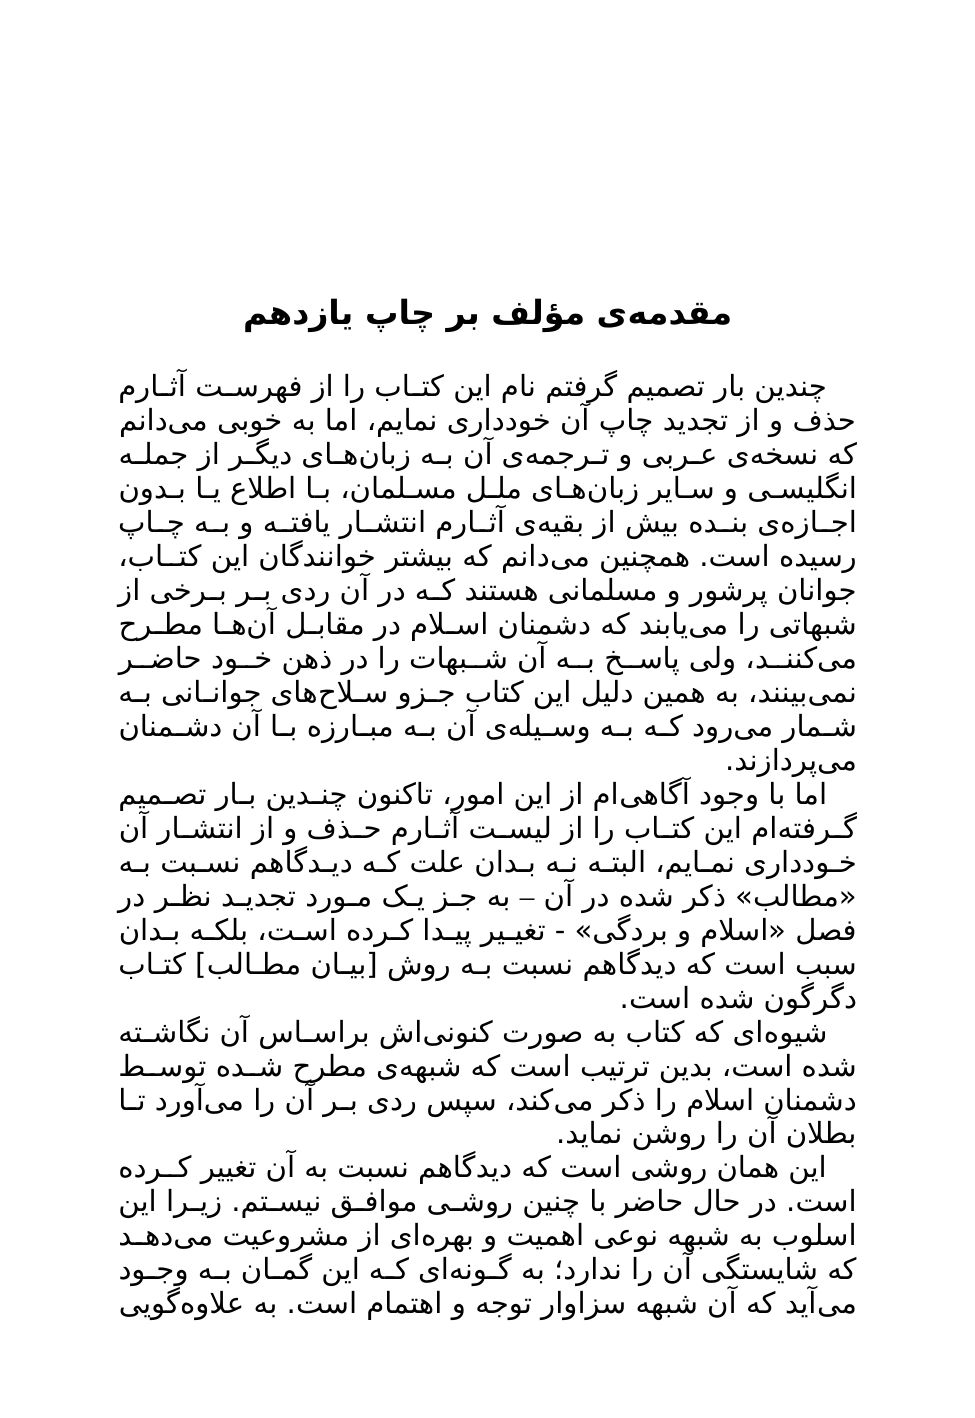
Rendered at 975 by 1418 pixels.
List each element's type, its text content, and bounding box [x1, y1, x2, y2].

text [118, 1151, 857, 1321]
text شیوه‌ای که کتاب به صورت کنونی‌اش براساس آن نگاشته شده است، بدین ترتیب است که شبهه‌ی مطرح شده توسط دشمنان اسلام را ذکر می‌کند، سپس ردی بر آن را می‌آورد تا بطلان آن را روشن نماید. [118, 1015, 857, 1151]
text مقدمه‌ی مؤلف بر چاپ یازدهم [118, 293, 857, 332]
text چندین بار تصمیم گرفتم نام این کتاب را از فهرست آثارم حذف و از تجدید چاپ آن خودداری نمایم، اما به خوبی می‌دانم که نسخه‌ی عربی و ترجمه‌ی آن به زبان‌های دیگر از جمله انگلیسی و سایر زبان‌های ملل مسلمان، با اطلاع یا بدون اجازه‌ی بنده بیش از بقیه‌ی آثارم انتشار یافته و به چاپ رسیده است. هم‎چنین می‌دانم که بیشتر خوانندگان این کتاب، جوانان پرشور و مسلمانی هستند که در آن ردی بر برخی از شبهاتی را می‌یابند که دشمنان اسلام در مقابل آن‌ها مطرح می‌کنند، ولی پاسخ به آن شبهات را در ذهن خود حاضر نمی‌بینند، به همین دلیل این کتاب جزو سلاح‌های جوانانی به شمار می‌رود که به وسیله‌ی آن به مبارزه با آن دشمنان می‌پردازند. [118, 369, 857, 777]
text اما با وجود آگاهی‌ام از این امور، تاکنون چندین بار تصمیم گرفته‌ام این کتاب را از لیست آثارم حذف و از انتشار آن خودداری نمایم، البته نه بدان علت که دیدگاهم نسبت به «مطالب» ذکر شده در آن – به جز یک مورد تجدید نظر در فصل «اسلام و بردگی» - تغییر پیدا کرده است، بلکه بدان سبب است که دیدگاهم نسبت به روش [بیان مطالب] کتاب دگرگون شده است. [118, 777, 857, 1015]
